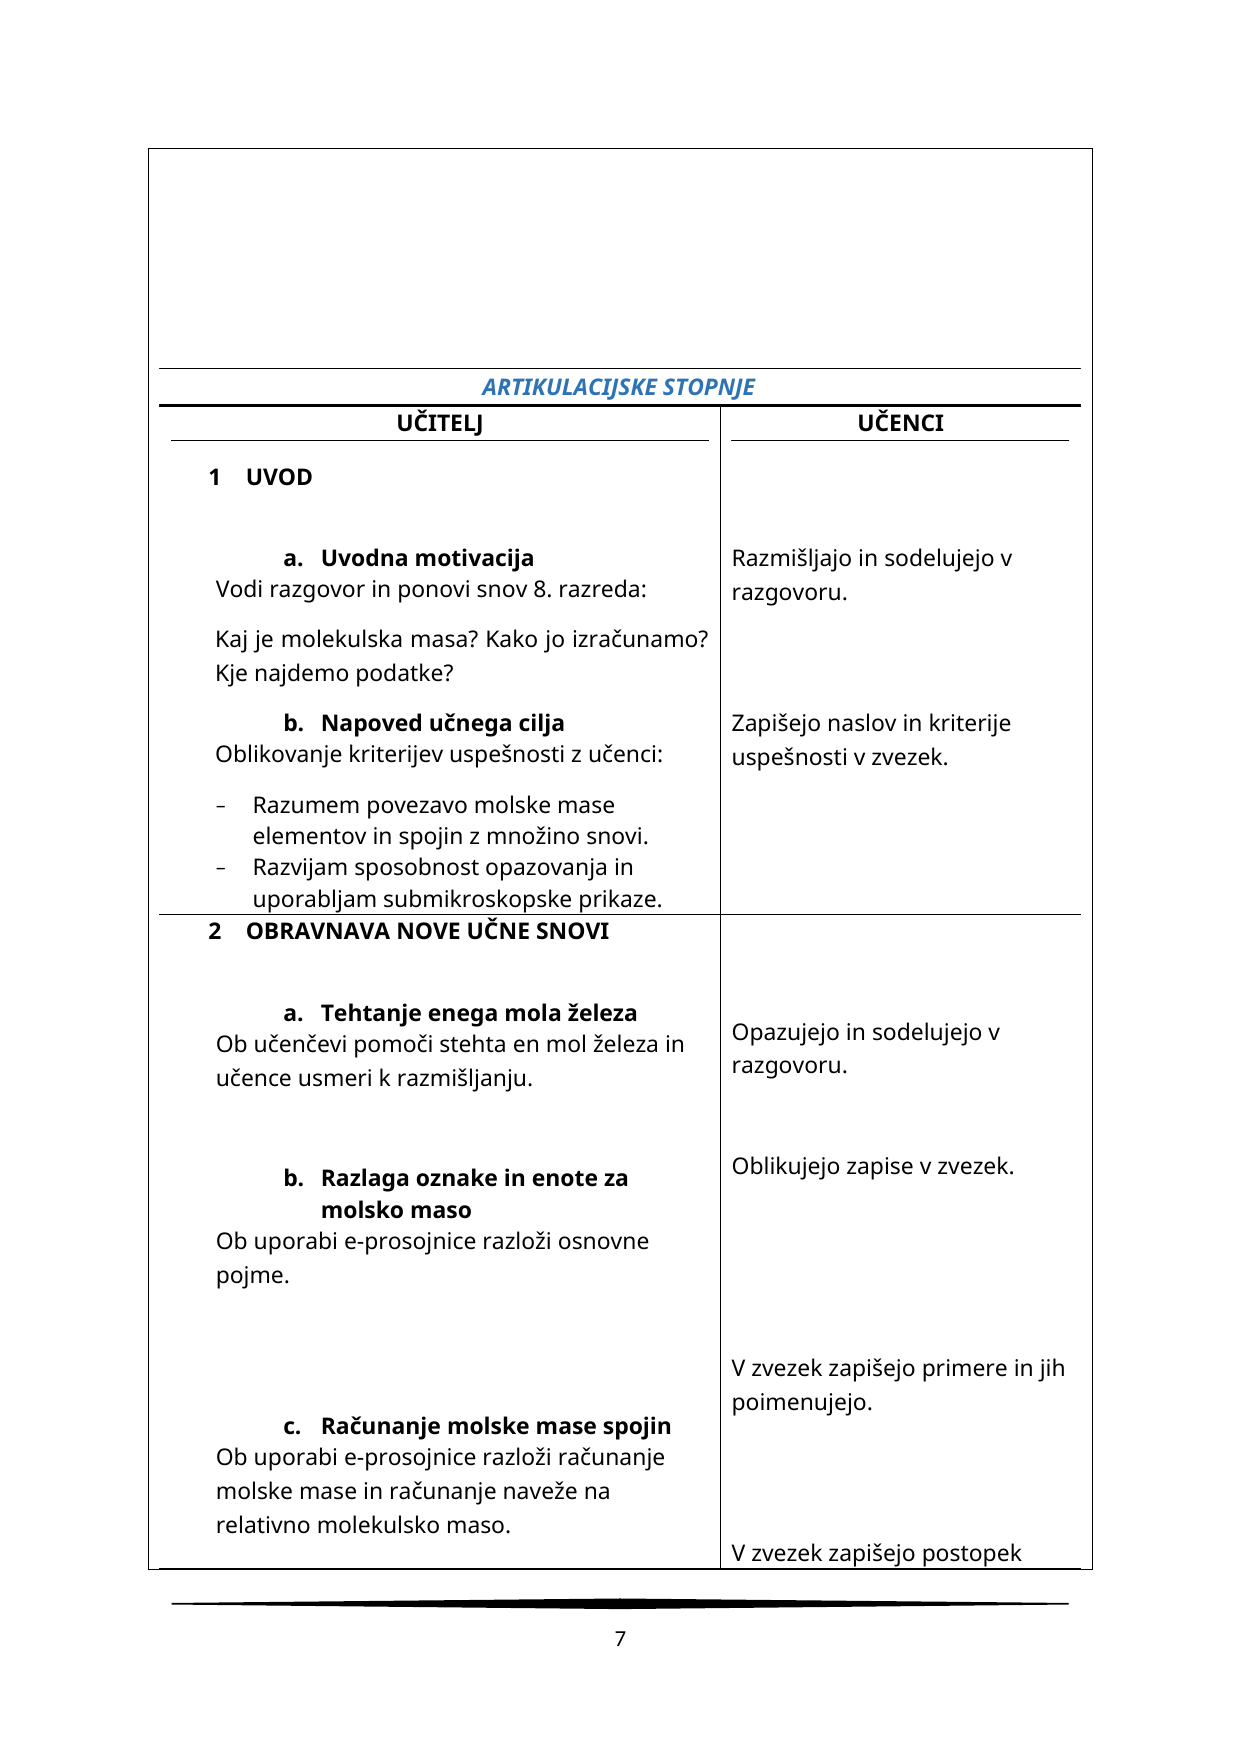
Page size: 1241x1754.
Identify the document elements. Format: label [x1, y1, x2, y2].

table_header [149, 149, 1092, 1569]
